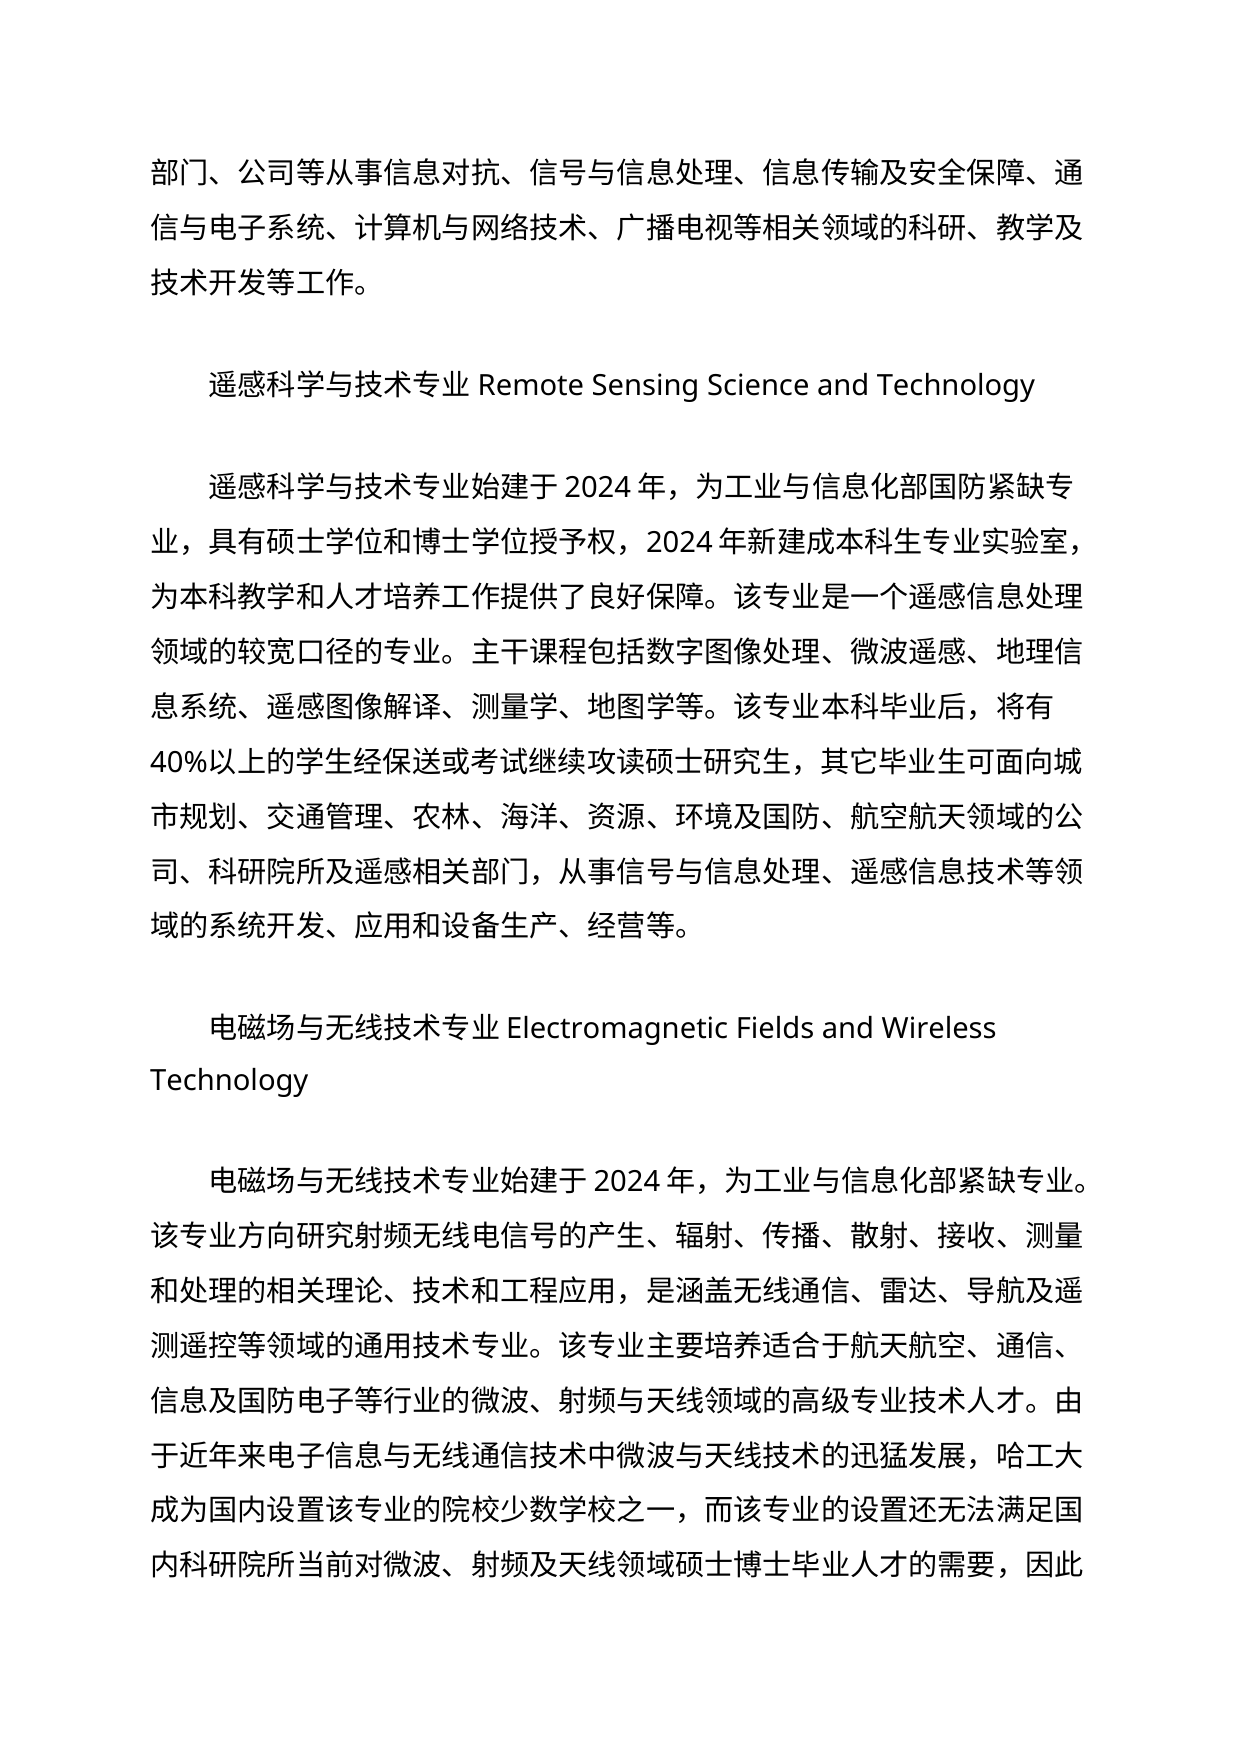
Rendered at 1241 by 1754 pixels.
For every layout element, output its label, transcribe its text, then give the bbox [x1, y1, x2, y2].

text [150, 1157, 1090, 1584]
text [150, 150, 1090, 302]
text 遥感科学与技术专业 Remote Sensing Science and Technology [150, 362, 1090, 404]
text 电磁场与无线技术专业Electromagnetic Fields and Wireless Technology [150, 1005, 1090, 1099]
text 遥感科学与技术专业始建于2024年，为工业与信息化部国防紧缺专业，具有硕士学位和博士学位授予权，2024年新建成本科生专业实验室，为本科教学和人才培养工作提供了良好保障。该专业是一个遥感信息处理领域的较宽口径的专业。主干课程包括数字图像处理、微波遥感、地理信息系统、遥感图像解译、测量学、地图学等。该专业本科毕业后，将有40%以上的学生经保送或考试继续攻读硕士研究生，其它毕业生可面向城市规划、交通管理、农林、海洋、资源、环境及国防、航空航天领域的公司、科研院所及遥感相关部门，从事信号与信息处理、遥感信息技术等领域的系统开发、应用和设备生产、经营等。 [150, 463, 1090, 945]
